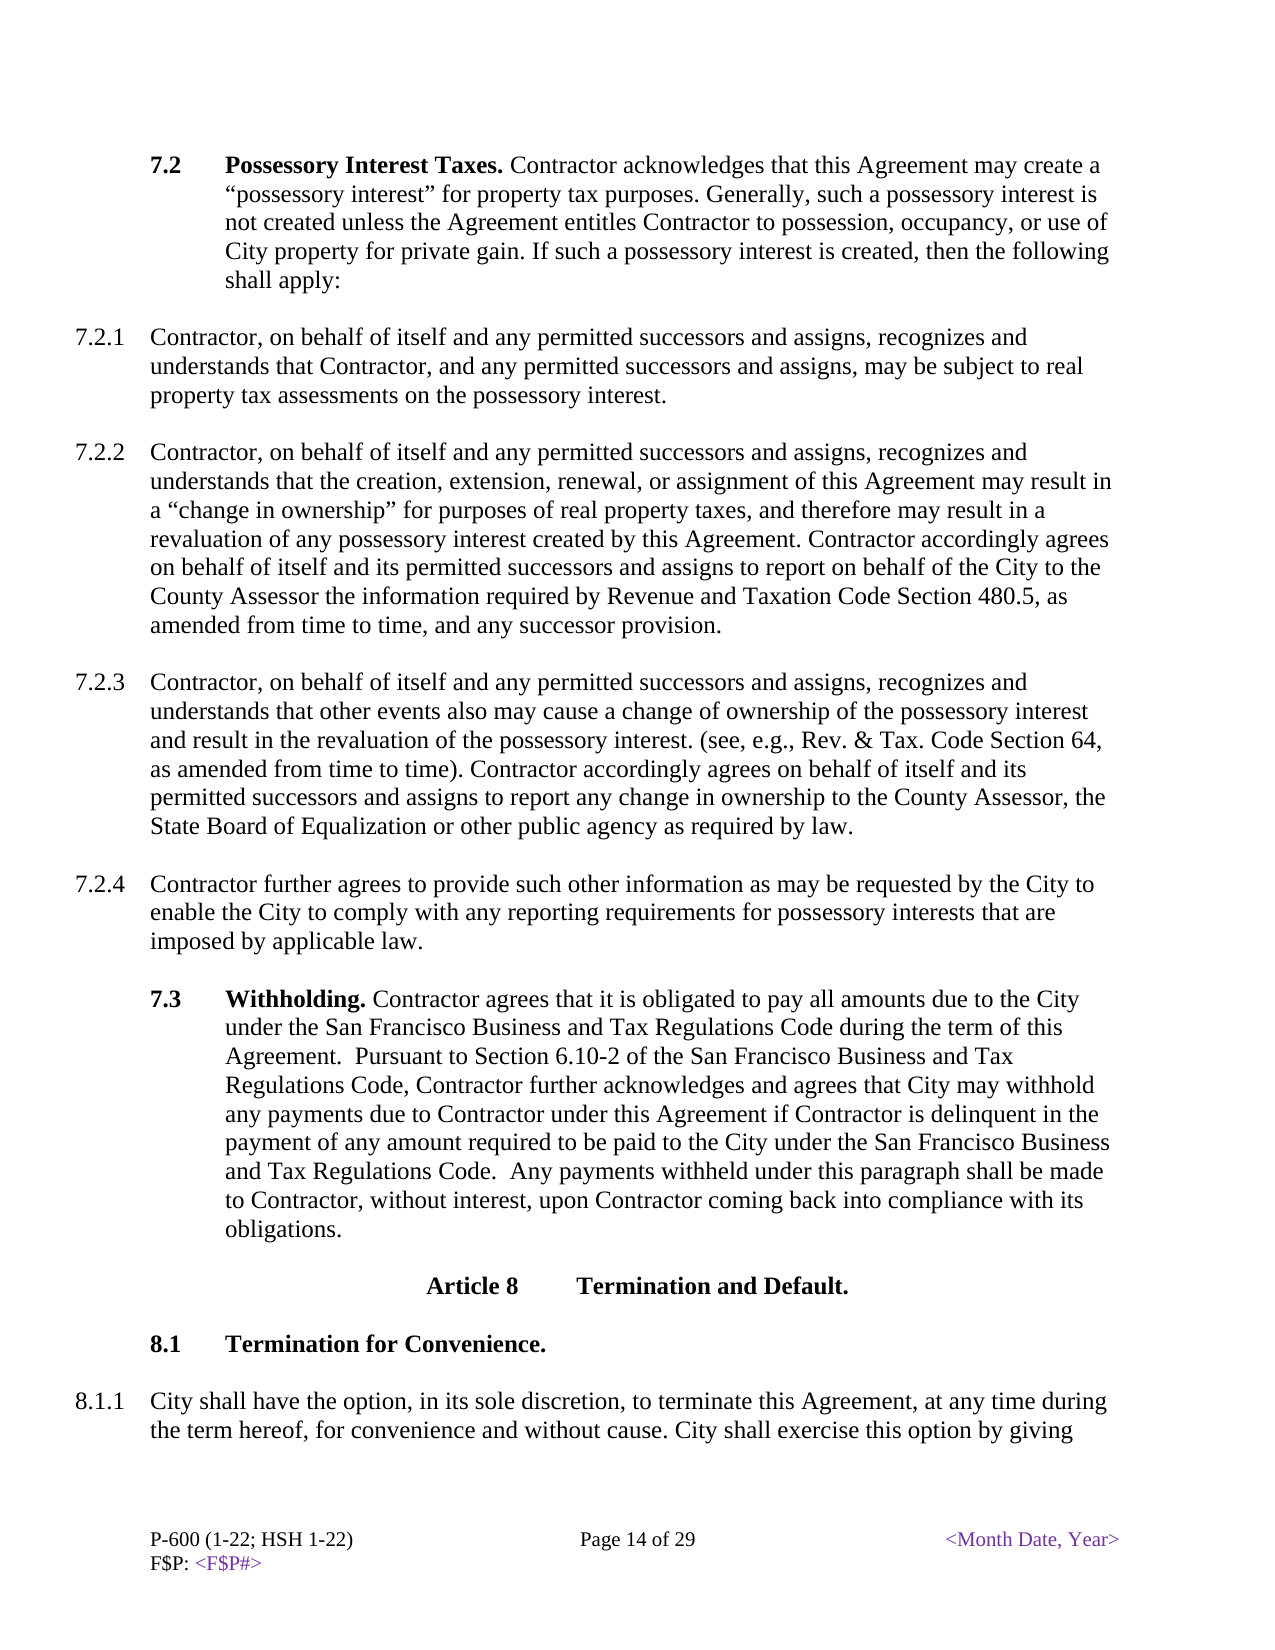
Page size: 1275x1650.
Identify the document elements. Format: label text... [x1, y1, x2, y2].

text Contractor, on behalf of itself and any permitted successors and assigns, recognizes and understands that other events also may cause a change of ownership of the possessory interest and result in the revaluation of the possessory interest. (see, e.g., Rev. & Tax. Code Section 64, as amended from time to time). Contractor accordingly agrees on behalf of itself and its permitted successors and assigns to report any change in ownership to the County Assessor, the State Board of Equalization or other public agency as required by law. [75, 667, 1125, 840]
text Contractor further agrees to provide such other information as may be requested by the City to enable the City to comply with any reporting requirements for possessory interests that are imposed by applicable law. [75, 869, 1125, 955]
text Possessory Interest Taxes. Contractor acknowledges that this Agreement may create a “possessory interest” for property tax purposes. Generally, such a possessory interest is not created unless the Agreement entitles Contractor to possession, occupancy, or use of City property for private gain. If such a possessory interest is created, then the following shall apply: [150, 150, 1125, 294]
text Contractor, on behalf of itself and any permitted successors and assigns, recognizes and understands that Contractor, and any permitted successors and assigns, may be subject to real property tax assessments on the possessory interest. [75, 322, 1125, 409]
text Contractor, on behalf of itself and any permitted successors and assigns, recognizes and understands that the creation, extension, renewal, or assignment of this Agreement may result in a “change in ownership” for purposes of real property taxes, and therefore may result in a revaluation of any possessory interest created by this Agreement. Contractor accordingly agrees on behalf of itself and its permitted successors and assigns to report on behalf of the City to the County Assessor the information required by Revenue and Taxation Code Section 480.5, as amended from time to time, and any successor provision. [75, 437, 1125, 639]
text Termination for Convenience. [150, 1329, 1125, 1357]
text Termination and Default. [150, 1271, 1125, 1300]
text Withholding. Contractor agrees that it is obligated to pay all amounts due to the City under the San Francisco Business and Tax Regulations Code during the term of this Agreement. Pursuant to Section 6.10-2 of the San Francisco Business and Tax Regulations Code, Contractor further acknowledges and agrees that City may withhold any payments due to Contractor under this Agreement if Contractor is delinquent in the payment of any amount required to be paid to the City under the San Francisco Business and Tax Regulations Code. Any payments withheld under this paragraph shall be made to Contractor, without interest, upon Contractor coming back into compliance with its obligations. [150, 984, 1125, 1242]
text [75, 1386, 1125, 1444]
